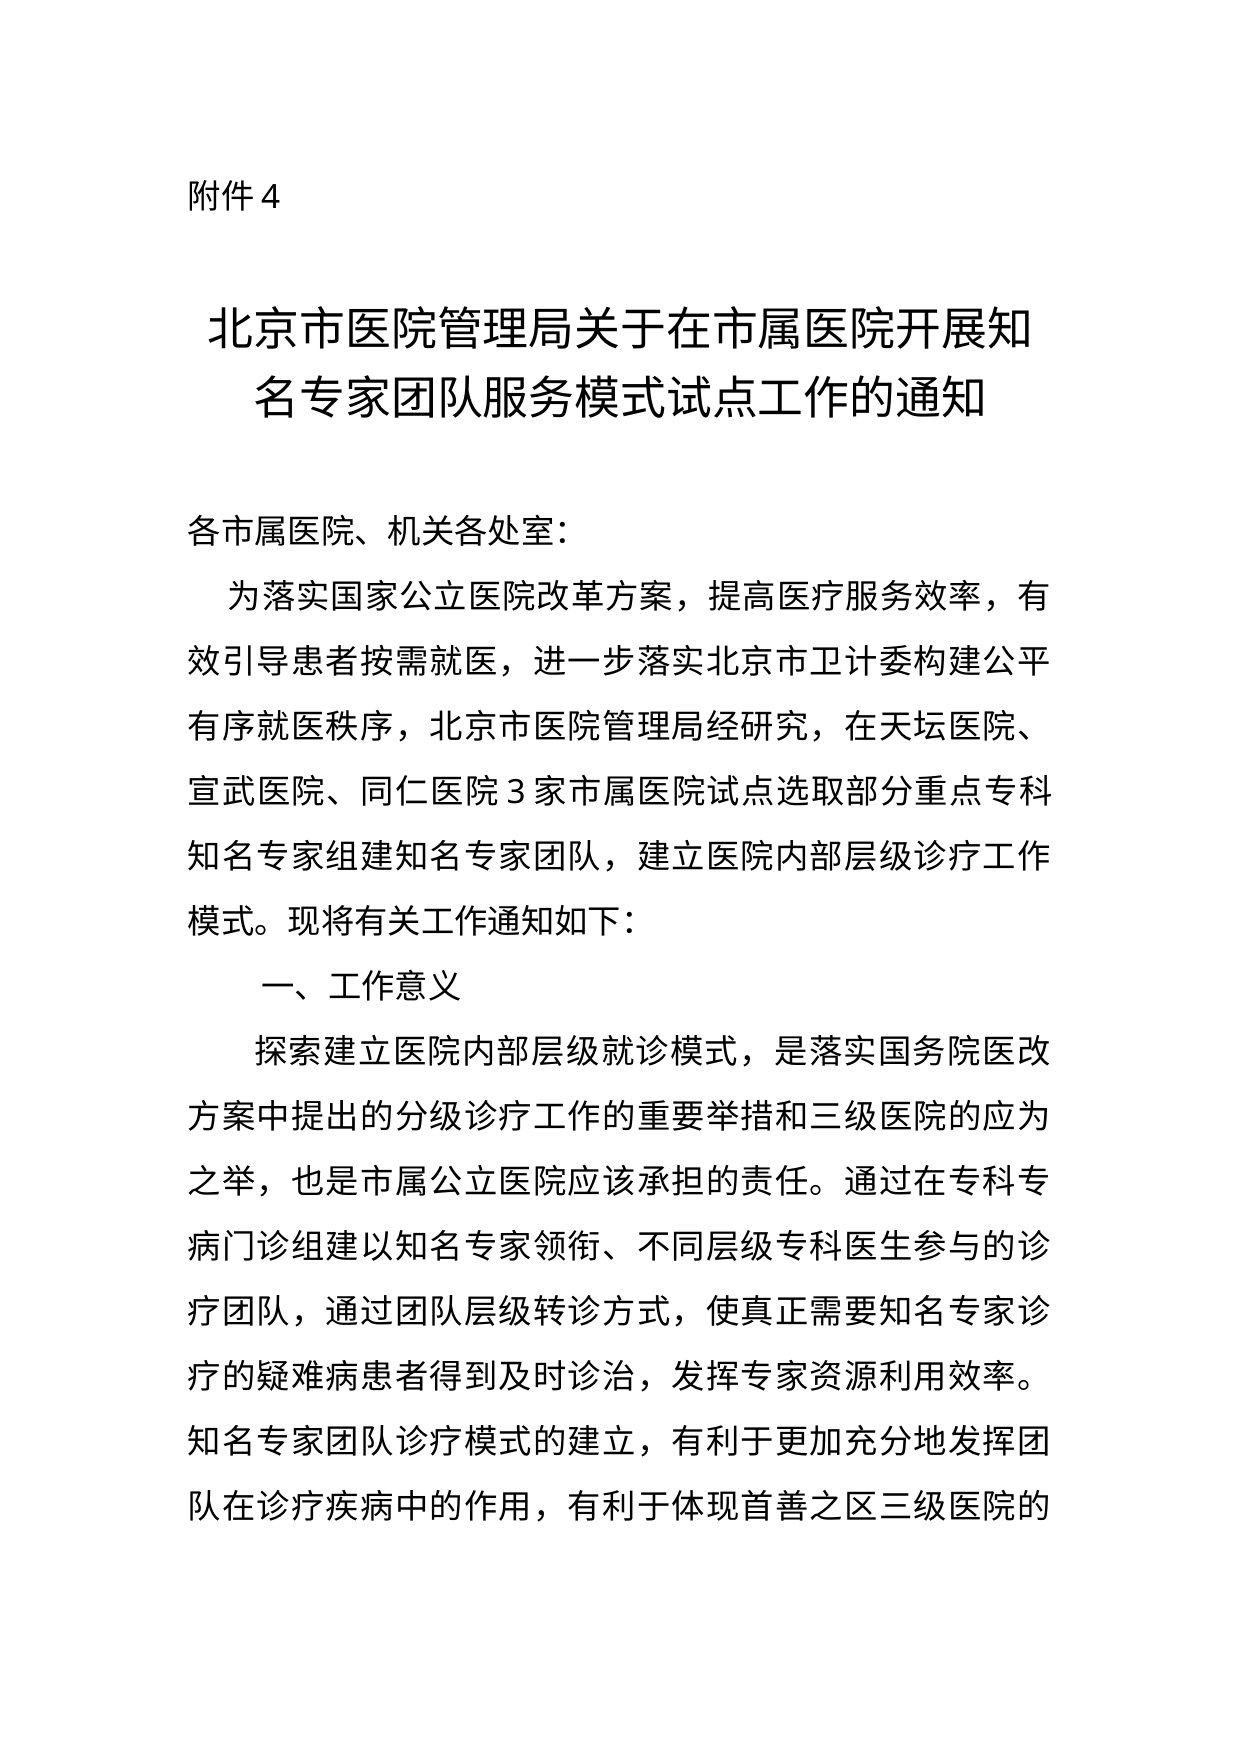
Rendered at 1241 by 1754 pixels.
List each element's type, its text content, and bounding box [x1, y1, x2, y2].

text 各市属医院、机关各处室： [187, 497, 1053, 562]
text 北京市医院管理局关于在市属医院开展知名专家团队服务模式试点工作的通知 [187, 292, 1053, 428]
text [187, 1017, 1053, 1537]
text 附件4 [187, 162, 1053, 227]
text 为落实国家公立医院改革方案，提高医疗服务效率，有效引导患者按需就医，进一步落实北京市卫计委构建公平有序就医秩序，北京市医院管理局经研究，在天坛医院、宣武医院、同仁医院3家市属医院试点选取部分重点专科知名专家组建知名专家团队，建立医院内部层级诊疗工作模式。现将有关工作通知如下： [187, 562, 1053, 952]
text 一、工作意义 [187, 952, 1053, 1017]
